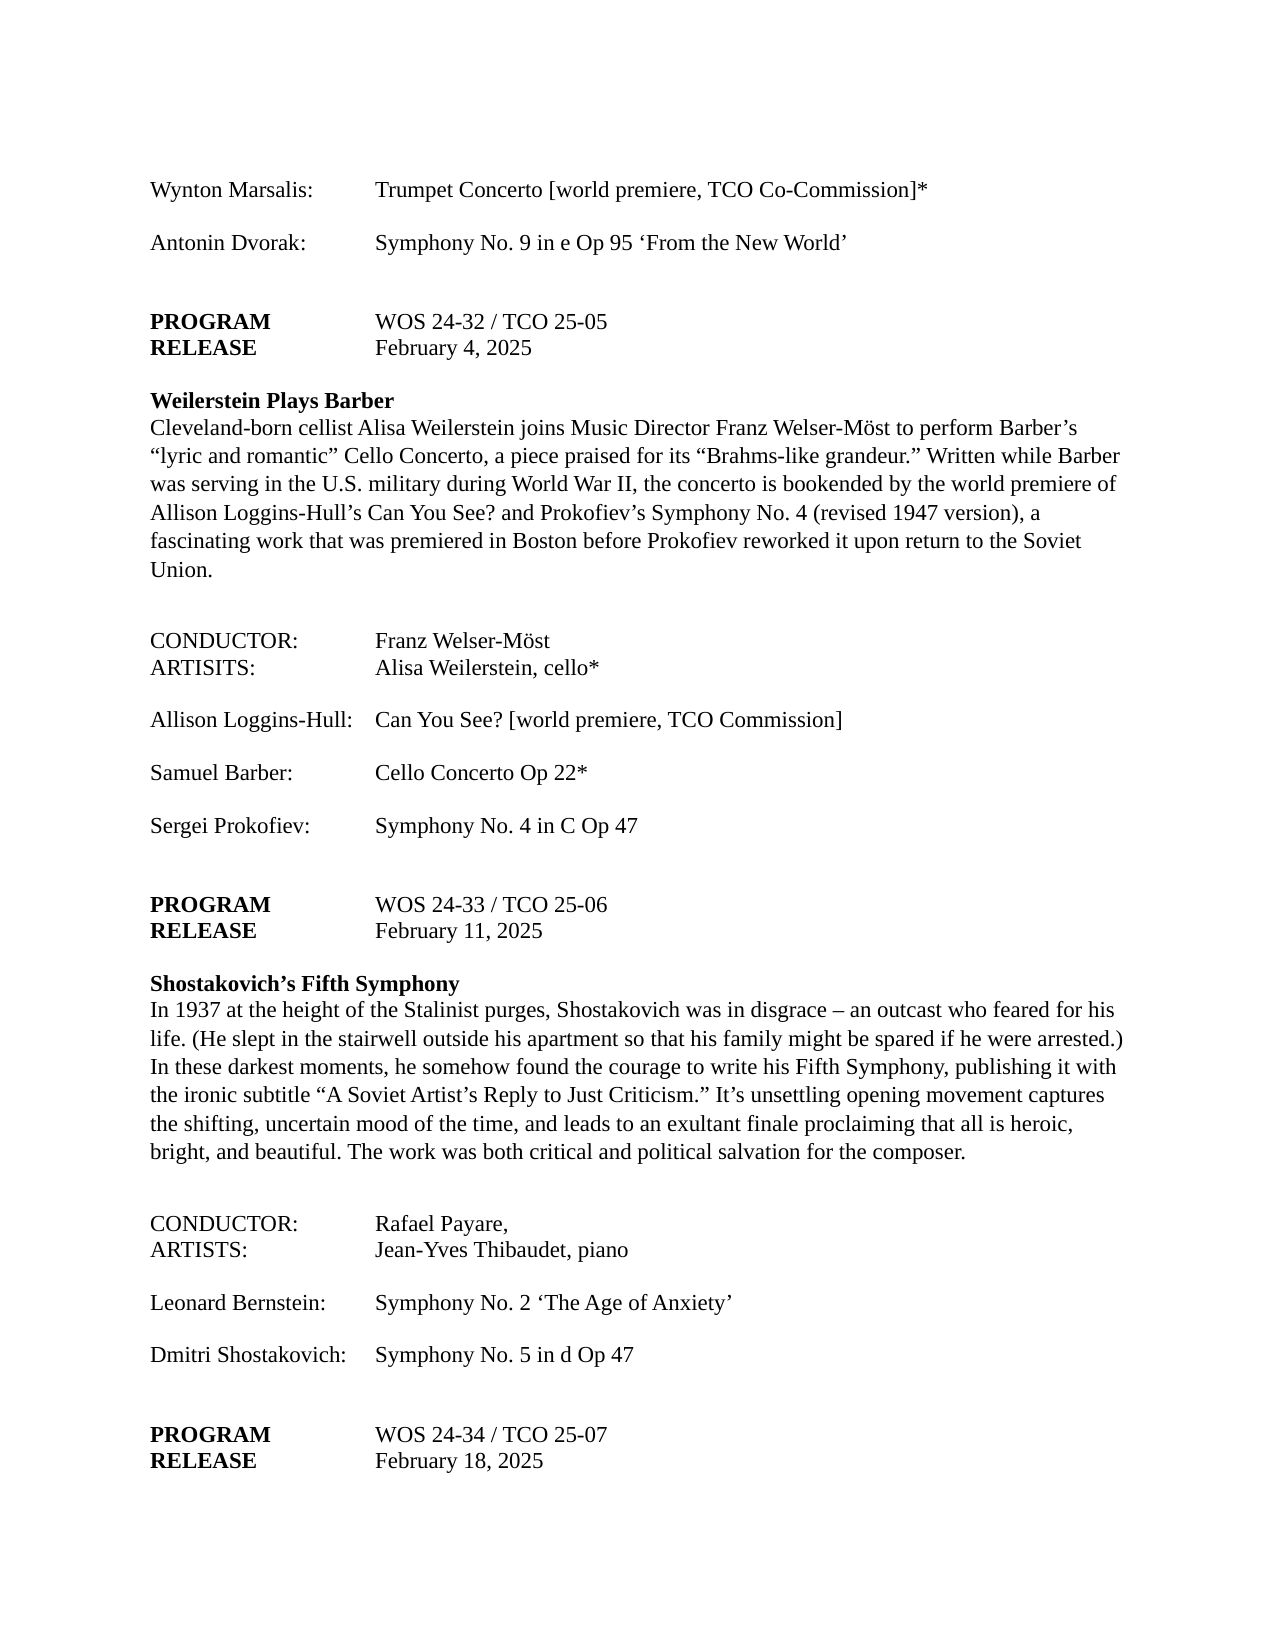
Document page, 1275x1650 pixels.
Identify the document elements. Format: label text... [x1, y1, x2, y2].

text Cleveland-born cellist Alisa Weilerstein joins Music Director Franz Welser-Möst to perform Barber’s “lyric and romantic” Cello Concerto, a piece praised for its “Brahms-like grandeur.” Written while Barber was serving in the U.S. military during World War II, the concerto is bookended by the world premiere of Allison Loggins-Hull’s Can You See? and Prokofiev’s Symphony No. 4 (revised 1947 version), a fascinating work that was premiered in Boston before Prokofiev reworked it upon return to the Soviet Union. [150, 413, 1125, 582]
text Wynton Marsalis: Trumpet Concerto [world premiere, TCO Co-Commission]* [150, 176, 1125, 203]
text Weilerstein Plays Barber [150, 387, 1125, 413]
text CONDUCTOR: Franz Welser-Möst [150, 627, 1125, 653]
text PROGRAM WOS 24-34 / TCO 25-07 [150, 1421, 1125, 1447]
text Dmitri Shostakovich: Symphony No. 5 in d Op 47 [150, 1342, 1125, 1368]
text RELEASE February 4, 2025 [150, 334, 1125, 361]
text ARTISITS: Alisa Weilerstein, cello* [150, 653, 1125, 680]
text PROGRAM WOS 24-33 / TCO 25-06 [150, 891, 1125, 917]
text RELEASE February 18, 2025 [150, 1447, 1125, 1473]
text Allison Loggins-Hull: Can You See? [world premiere, TCO Commission] [150, 706, 1125, 733]
text Shostakovich’s Fifth Symphony [150, 970, 1125, 996]
text CONDUCTOR: Rafael Payare, [150, 1210, 1125, 1236]
text ARTISTS: Jean-Yves Thibaudet, piano [150, 1236, 1125, 1262]
text Antonin Dvorak : Symphony No. 9 in e Op 95 ‘From the New World’ [150, 229, 1125, 255]
text Sergei Prokofiev: Symphony No. 4 in C Op 47 [150, 812, 1125, 838]
text RELEASE February 11, 2025 [150, 917, 1125, 943]
text PROGRAM WOS 24-32 / TCO 25-05 [150, 308, 1125, 334]
text Leonard Bernstein: Symphony No. 2 ‘The Age of Anxiety’ [150, 1289, 1125, 1315]
text In 1937 at the height of the Stalinist purges, Shostakovich was in disgrace – an outcast who feared for his life. (He slept in the stairwell outside his apartment so that his family might be spared if he were arrested.) In these darkest moments, he somehow found the courage to write his Fifth Symphony, publishing it with the ironic subtitle “A Soviet Artist’s Reply to Just Criticism.” It’s unsettling opening movement captures the shifting, uncertain mood of the time, and leads to an exultant finale proclaiming that all is heroic, bright, and beautiful. The work was both critical and political salvation for the composer. [150, 996, 1125, 1165]
text Samuel Barber: Cello Concerto Op 22* [150, 759, 1125, 785]
